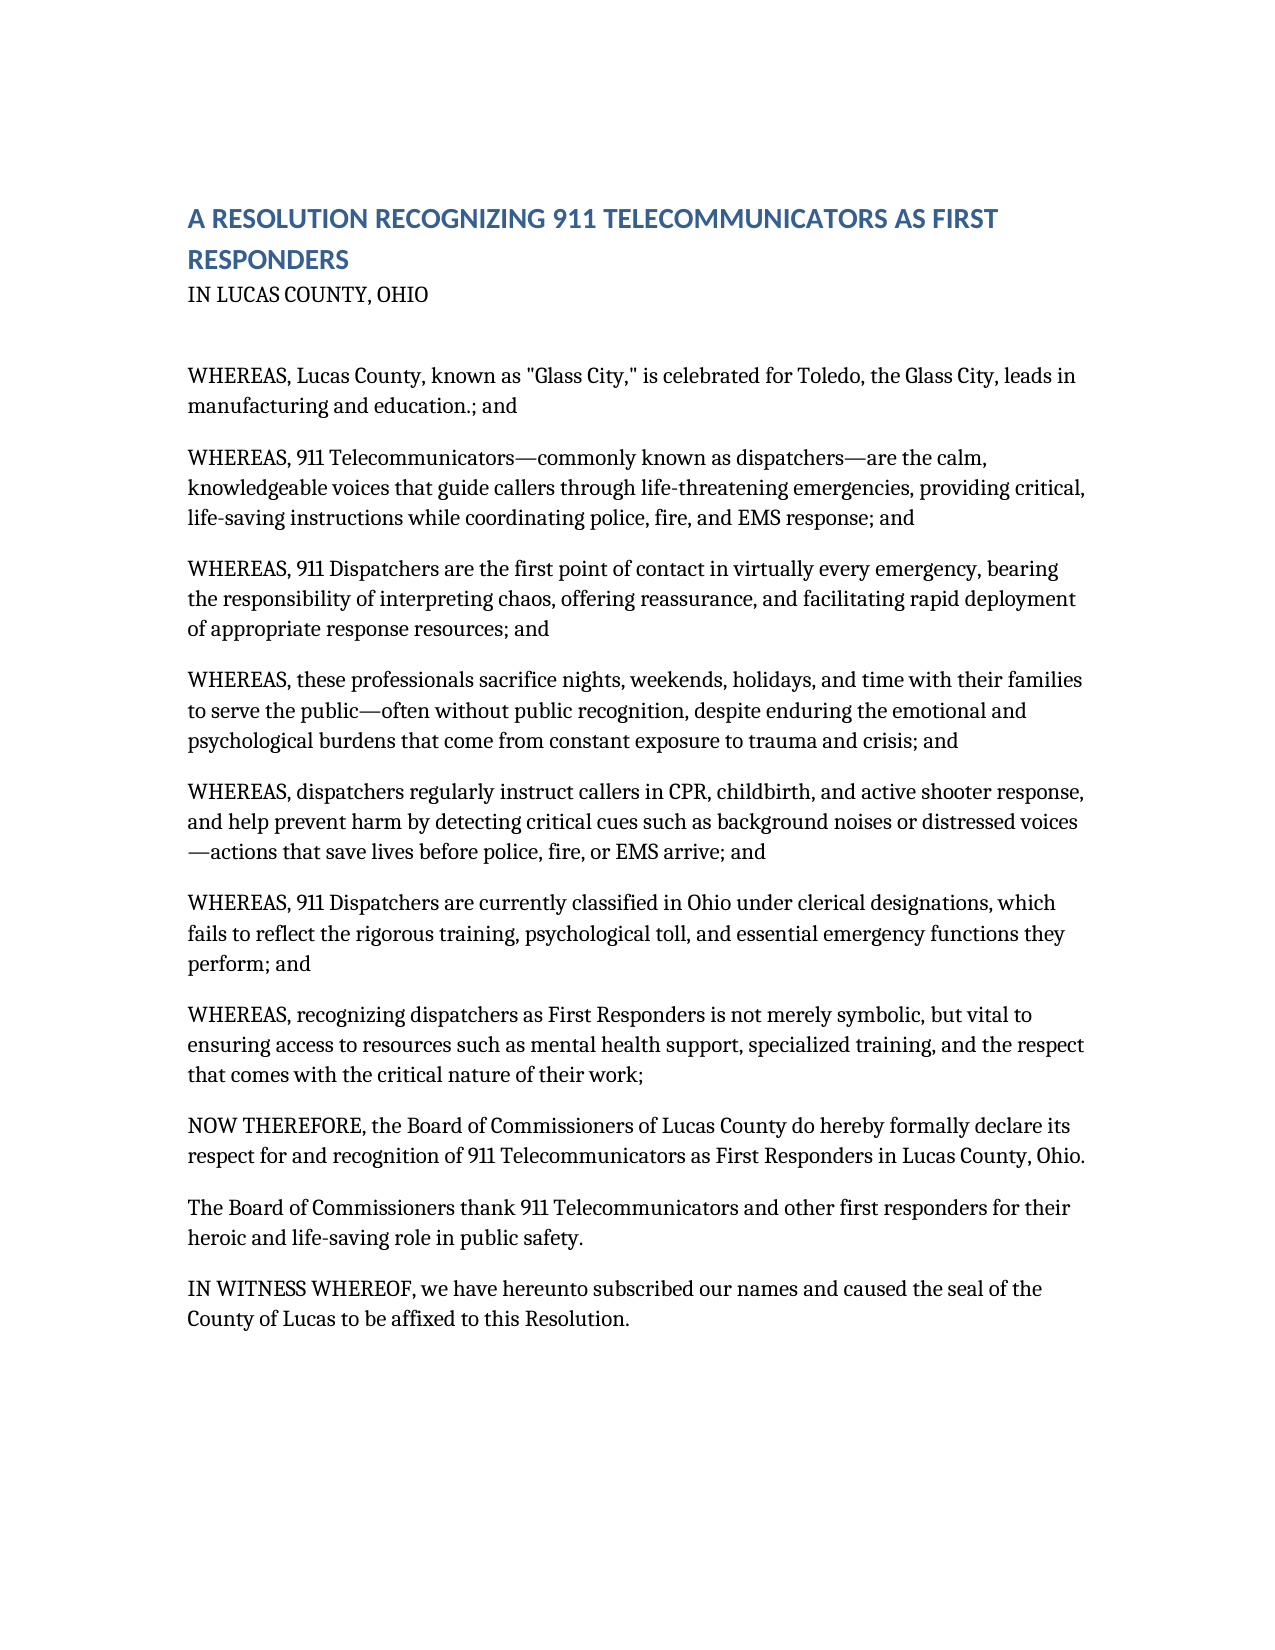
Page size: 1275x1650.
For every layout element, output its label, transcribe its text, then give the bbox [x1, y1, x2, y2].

text NOW THEREFORE, the Board of Commissioners of Lucas County do hereby formally declare its respect for and recognition of 911 Telecommunicators as First Responders in Lucas County, Ohio. [187, 1113, 1087, 1170]
text WHEREAS, recognizing dispatchers as First Responders is not merely symbolic, but vital to ensuring access to resources such as mental health support, specialized training, and the respect that comes with the critical nature of their work; [187, 1002, 1087, 1088]
text WHEREAS, 911 Telecommunicators—commonly known as dispatchers—are the calm, knowledgeable voices that guide callers through life-threatening emergencies, providing critical, life-saving instructions while coordinating police, fire, and EMS response; and [187, 444, 1087, 531]
subtitle A RESOLUTION RECOGNIZING 911 TELECOMMUNICATORS AS FIRST RESPONDERS [187, 200, 1087, 277]
text WHEREAS, these professionals sacrifice nights, weekends, holidays, and time with their families to serve the public—often without public recognition, despite enduring the emotional and psychological burdens that come from constant exposure to trauma and crisis; and [187, 667, 1087, 754]
text IN WITNESS WHEREOF, we have hereunto subscribed our names and caused the seal of the County of Lucas to be affixed to this Resolution. [187, 1276, 1087, 1332]
text The Board of Commissioners thank 911 Telecommunicators and other first responders for their heroic and life-saving role in public safety. [187, 1194, 1087, 1251]
text WHEREAS, Lucas County, known as "Glass City," is celebrated for Toledo, the Glass City, leads in manufacturing and education.; and [187, 363, 1087, 420]
text IN LUCAS COUNTY, OHIO [187, 282, 1087, 338]
text WHEREAS, 911 Dispatchers are the first point of contact in virtually every emergency, bearing the responsibility of interpreting chaos, offering reassurance, and facilitating rapid deployment of appropriate response resources; and [187, 556, 1087, 643]
text WHEREAS, 911 Dispatchers are currently classified in Ohio under clerical designations, which fails to reflect the rigorous training, psychological toll, and essential emergency functions they perform; and [187, 890, 1087, 977]
text WHEREAS, dispatchers regularly instruct callers in CPR, childbirth, and active shooter response, and help prevent harm by detecting critical cues such as background noises or distressed voices—actions that save lives before police, fire, or EMS arrive; and [187, 779, 1087, 866]
